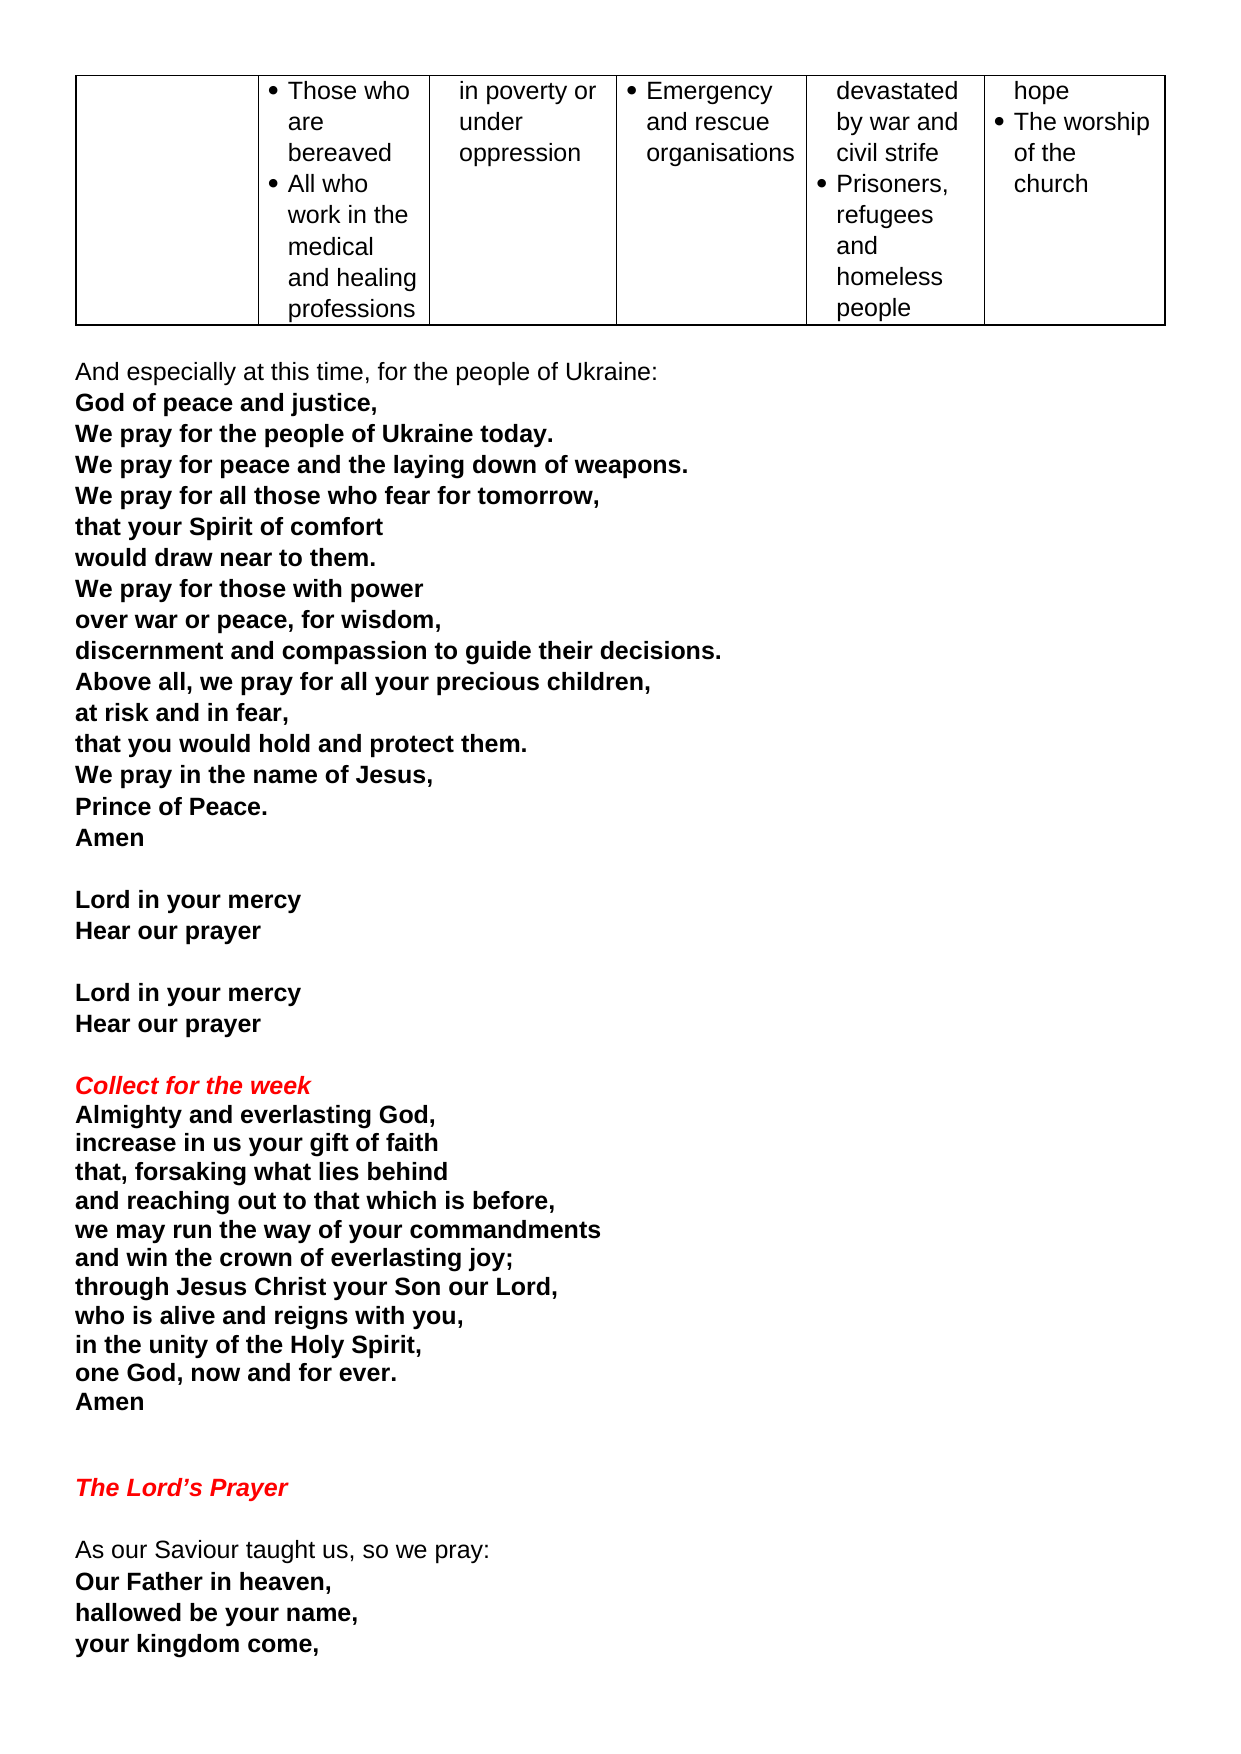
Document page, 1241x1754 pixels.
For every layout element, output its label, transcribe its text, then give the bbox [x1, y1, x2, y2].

text we may run the way of your commandments [75, 1215, 1165, 1243]
text Hear our prayer [75, 1009, 1165, 1038]
text Amen [75, 1387, 1165, 1416]
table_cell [617, 76, 806, 324]
text Hear our prayer [75, 916, 1165, 944]
text that, forsaking what lies behind [75, 1157, 1165, 1186]
text Our Father in heaven, [75, 1567, 1165, 1595]
text one God, now and for ever. [75, 1358, 1165, 1387]
text over war or peace, for wisdom, [75, 605, 1165, 634]
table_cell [259, 76, 429, 324]
text Lord in your mercy [75, 885, 1165, 913]
text that you would hold and protect them. [75, 729, 1165, 758]
text hallowed be your name, [75, 1598, 1165, 1626]
text would draw near to them. [75, 543, 1165, 572]
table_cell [807, 76, 984, 324]
text and win the crown of everlasting joy; [75, 1243, 1165, 1272]
text The Lord’s Prayer [75, 1473, 1165, 1502]
text discernment and compassion to guide their decisions. [75, 636, 1165, 665]
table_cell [430, 76, 616, 324]
text We pray for those with power [75, 574, 1165, 603]
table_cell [985, 76, 1164, 324]
text your kingdom come, [75, 1629, 1165, 1657]
text We pray for all those who fear for tomorrow, [75, 481, 1165, 510]
text at risk and in fear, [75, 698, 1165, 727]
text We pray in the name of Jesus, [75, 761, 1165, 789]
text Almighty and everlasting God, [75, 1100, 1165, 1128]
text As our Saviour taught us, so we pray: [75, 1536, 1165, 1564]
text and reaching out to that which is before, [75, 1186, 1165, 1215]
text Amen [75, 823, 1165, 851]
text Above all, we pray for all your precious children, [75, 667, 1165, 696]
text who is alive and reigns with you, [75, 1301, 1165, 1330]
text Collect for the week [75, 1071, 1165, 1100]
text Prince of Peace. [75, 792, 1165, 820]
text increase in us your gift of faith [75, 1128, 1165, 1157]
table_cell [77, 76, 258, 324]
text We pray for the people of Ukraine today. [75, 419, 1165, 448]
text that your Spirit of comfort [75, 512, 1165, 541]
text through Jesus Christ your Son our Lord, [75, 1272, 1165, 1301]
text in the unity of the Holy Spirit, [75, 1330, 1165, 1358]
text Lord in your mercy [75, 978, 1165, 1007]
text We pray for peace and the laying down of weapons. [75, 450, 1165, 479]
text And especially at this time, for the people of Ukraine: [75, 357, 1165, 386]
text God of peace and justice, [75, 388, 1165, 417]
